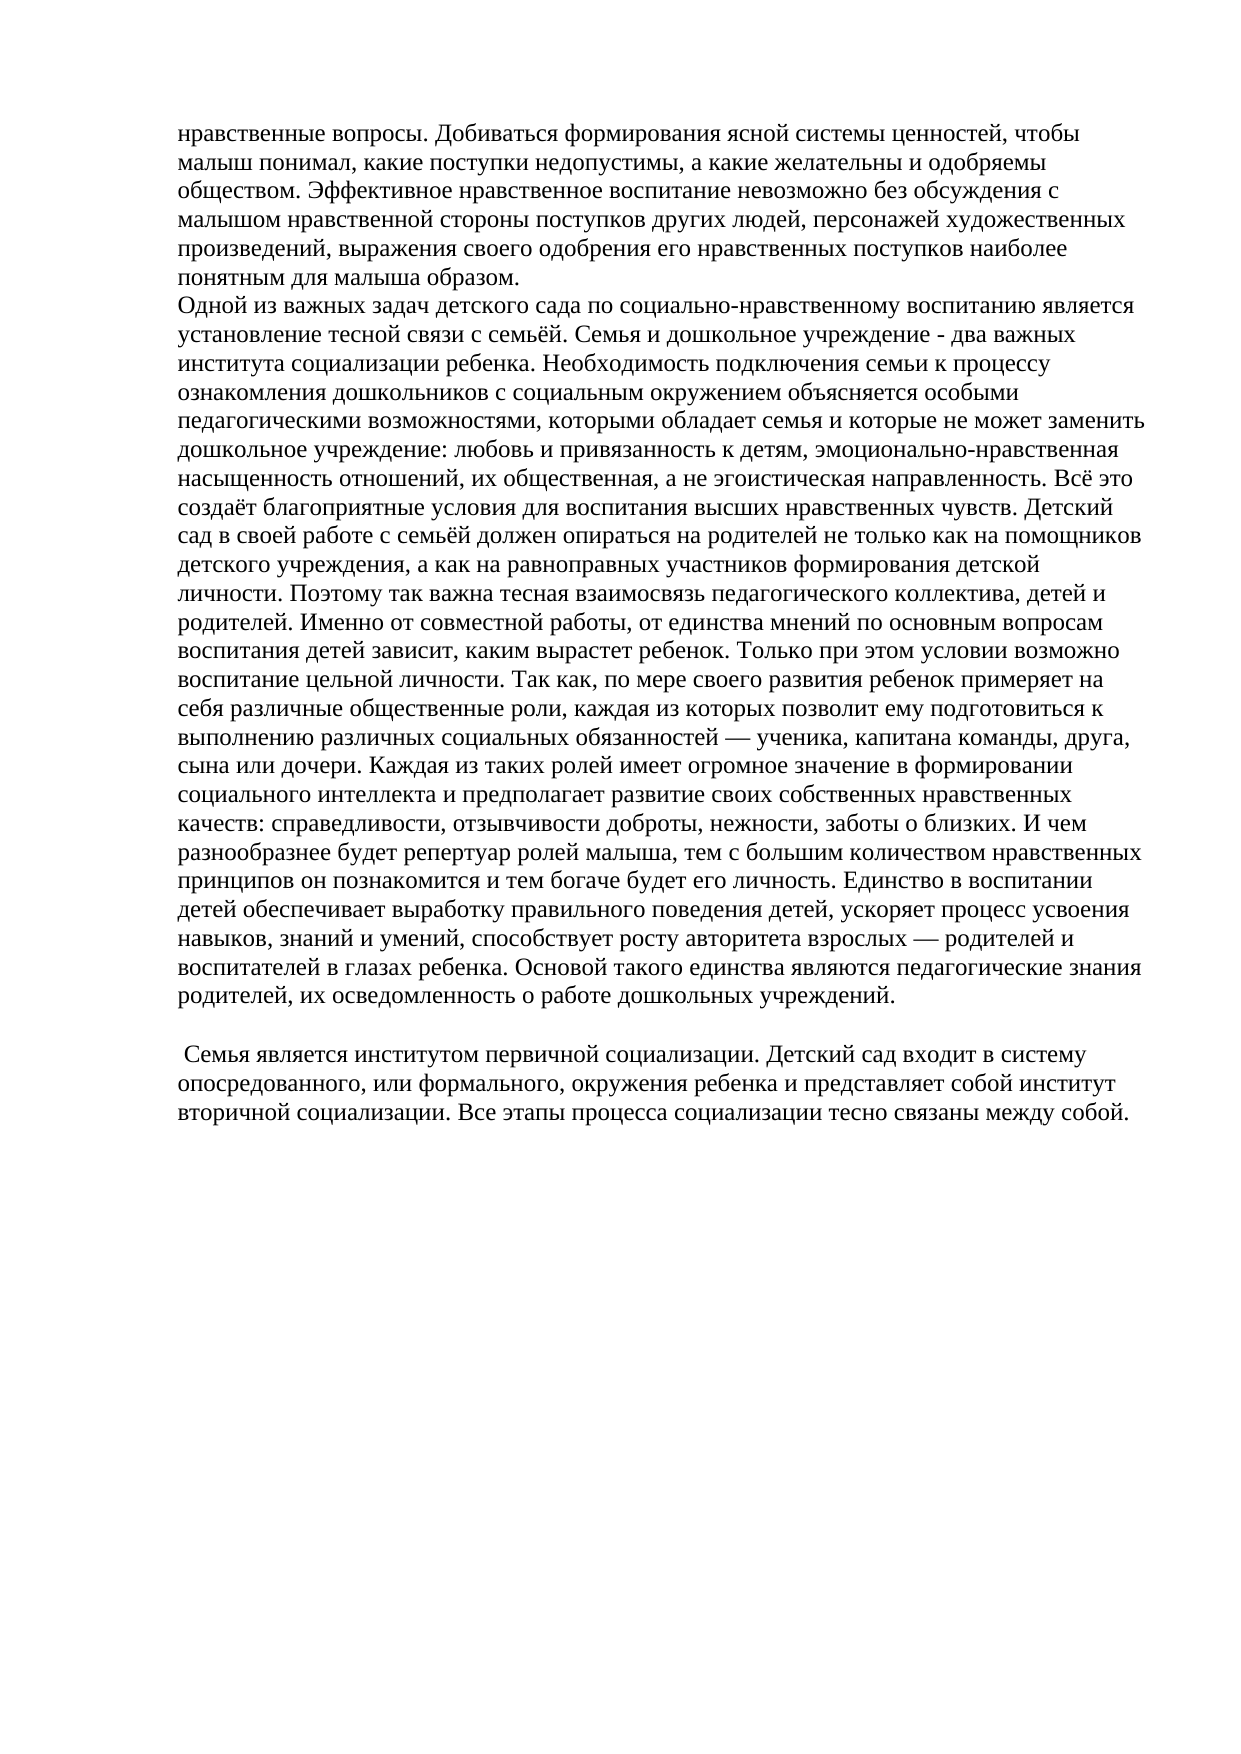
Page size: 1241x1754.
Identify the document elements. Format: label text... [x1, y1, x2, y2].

text Одной из важных задач детского сада по социально-нравственному воспитанию является установление тесной связи с семьёй. Семья и дошкольное учреждение - два важных института социализации ребенка. Необходимость подключения семьи к процессу ознакомления дошкольников с социальным окружением объясняется особыми педагогическими возможностями, которыми обладает семья и которые не может заменить дошкольное учреждение: любовь и привязанность к детям, эмоционально-нравственная насыщенность отношений, их общественная, а не эгоистическая направленность. Всё это создаёт благоприятные условия для воспитания высших нравственных чувств. Детский сад в своей работе с семьёй должен опираться на родителей не только как на помощников детского учреждения, а как на равноправных участников формирования детской личности. Поэтому так важна тесная взаимосвязь педагогического коллектива, детей и родителей. Именно от совместной работы, от единства мнений по основным вопросам воспитания детей зависит, каким вырастет ребенок. Только при этом условии возможно воспитание цельной личности. Так как, по мере своего развития ребенок примеряет на себя различные общественные роли, каждая из которых позволит ему подготовиться к выполнению различных социальных обязанностей — ученика, капитана команды, друга, сына или дочери. Каждая из таких ролей имеет огромное значение в формировании социального интеллекта и предполагает развитие своих собственных нравственных качеств: справедливости, отзывчивости доброты, нежности, заботы о близких. И чем разнообразнее будет репертуар ролей малыша, тем с большим количеством нравственных принципов он познакомится и тем богаче будет его личность. Единство в воспитании детей обеспечивает выработку правильного поведения детей, ускоряет процесс усвоения навыков, знаний и умений, способствует росту авторитета взрослых — родителей и воспитателей в глазах ребенка. Основой такого единства являются педагогические знания родителей, их осведомленность о работе дошкольных учреждений. [177, 291, 1152, 1009]
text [177, 118, 1152, 291]
text Семья является институтом первичной социализации. Детский сад входит в систему опосредованного, или формального, окружения ребенка и представляет собой институт вторичной социализации. Все этапы процесса социализации тесно связаны между собой. [177, 1039, 1152, 1126]
